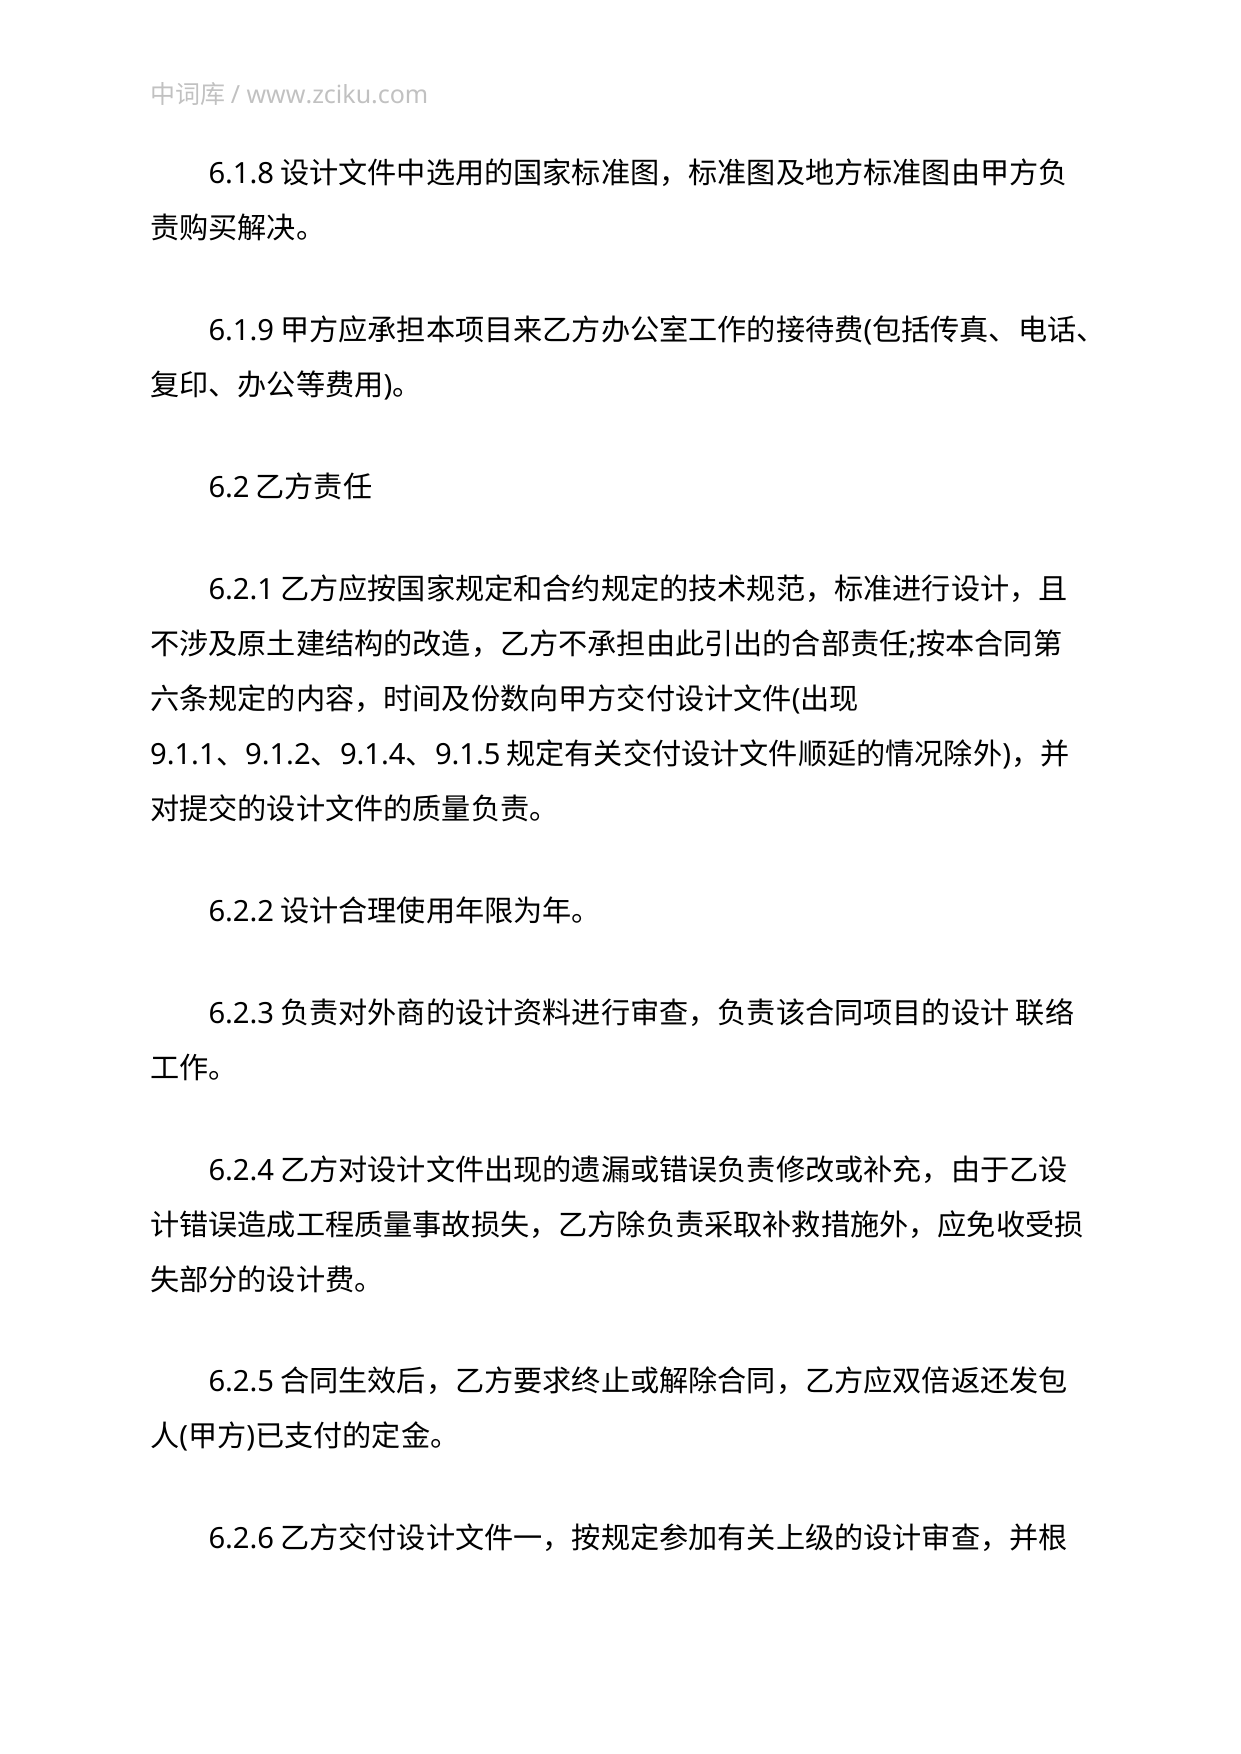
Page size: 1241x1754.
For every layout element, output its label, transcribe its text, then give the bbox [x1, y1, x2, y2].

text 6.1.9甲方应承担本项目来乙方办公室工作的接待费(包括传真、电话、复印、办公等费用)。 [150, 307, 1090, 404]
text 6.2.5合同生效后，乙方要求终止或解除合同，乙方应双倍返还发包人(甲方)已支付的定金。 [150, 1358, 1090, 1455]
text 6.2.4乙方对设计文件出现的遗漏或错误负责修改或补充，由于乙设计错误造成工程质量事故损失，乙方除负责采取补救措施外，应免收受损失部分的设计费。 [150, 1146, 1090, 1298]
text 6.2.2设计合理使用年限为年。 [150, 887, 1090, 930]
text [150, 1515, 1090, 1557]
text 6.2乙方责任 [150, 464, 1090, 506]
text 6.1.8设计文件中选用的国家标准图，标准图及地方标准图由甲方负责购买解决。 [150, 150, 1090, 247]
text 6.2.3负责对外商的设计资料进行审查，负责该合同项目的设计 联络工作。 [150, 989, 1090, 1087]
text 6.2.1乙方应按国家规定和合约规定的技术规范，标准进行设计，且不涉及原土建结构的改造，乙方不承担由此引出的合部责任;按本合同第六条规定的内容，时间及份数向甲方交付设计文件(出现9.1.1、9.1.2、9.1.4、9.1.5规定有关交付设计文件顺延的情况除外)，并对提交的设计文件的质量负责。 [150, 566, 1090, 828]
